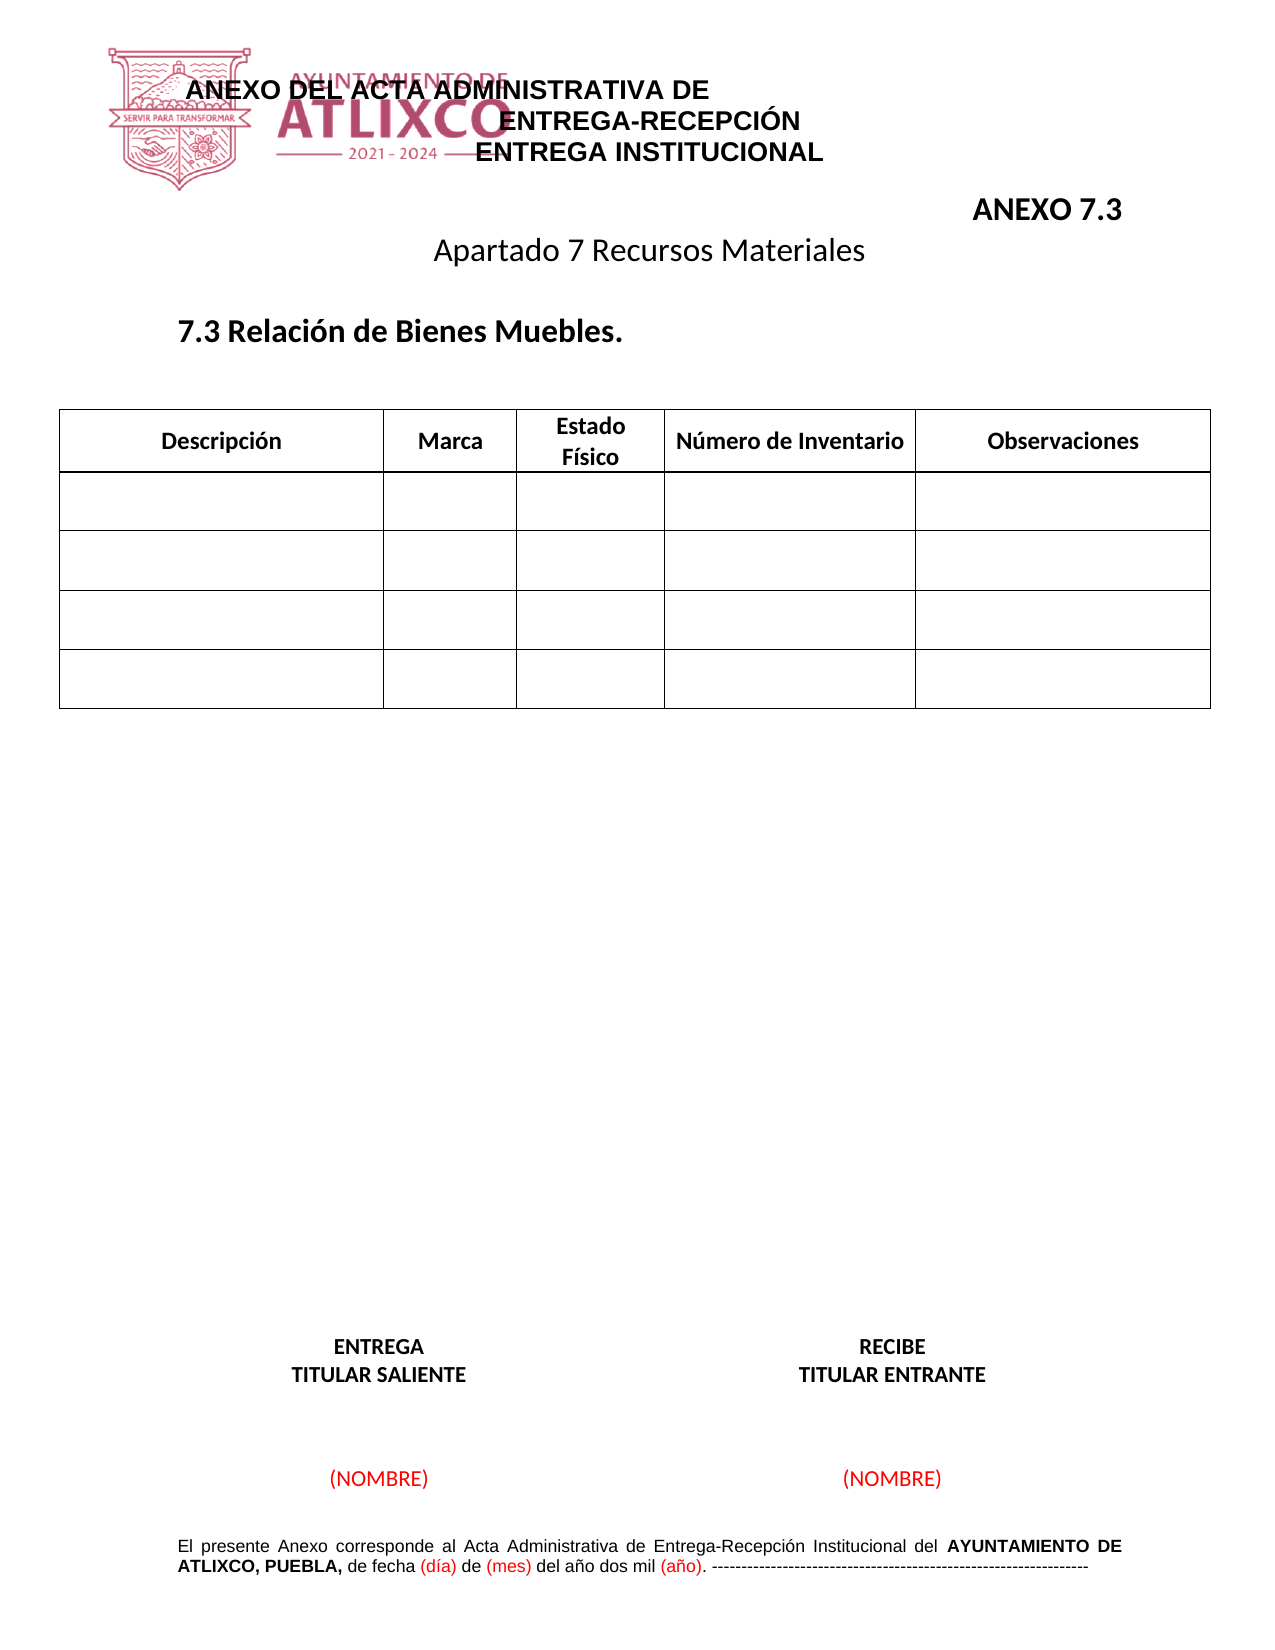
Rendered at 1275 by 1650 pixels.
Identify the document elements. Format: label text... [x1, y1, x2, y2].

table_header Descripción [60, 410, 383, 471]
table_cell [517, 650, 664, 708]
picture [100, 32, 530, 202]
table_cell [517, 591, 664, 648]
table_header Número de Inventario [665, 410, 915, 471]
text 7.3 Relación de Bienes Muebles. [177, 310, 1122, 351]
table_header Observaciones [916, 410, 1210, 471]
table_cell [916, 591, 1210, 648]
table_cell [665, 531, 915, 589]
table_cell [384, 473, 516, 530]
table_cell [60, 531, 383, 589]
text ANEXO 7.3 [177, 188, 1122, 229]
table_header Marca [384, 410, 516, 471]
table_cell [60, 650, 383, 708]
table_cell [384, 591, 516, 648]
table_cell [665, 473, 915, 530]
table_cell [60, 473, 383, 530]
table_cell [916, 531, 1210, 589]
text Apartado 7 Recursos Materiales [177, 229, 1122, 269]
table_cell [916, 650, 1210, 708]
table_cell [665, 591, 915, 648]
table_cell [60, 591, 383, 648]
table_header Estado Físico [517, 410, 664, 471]
table_cell [517, 473, 664, 530]
table_cell [517, 531, 664, 589]
table_cell [384, 531, 516, 589]
table_cell [665, 650, 915, 708]
table_cell [916, 473, 1210, 530]
table_cell [384, 650, 516, 708]
